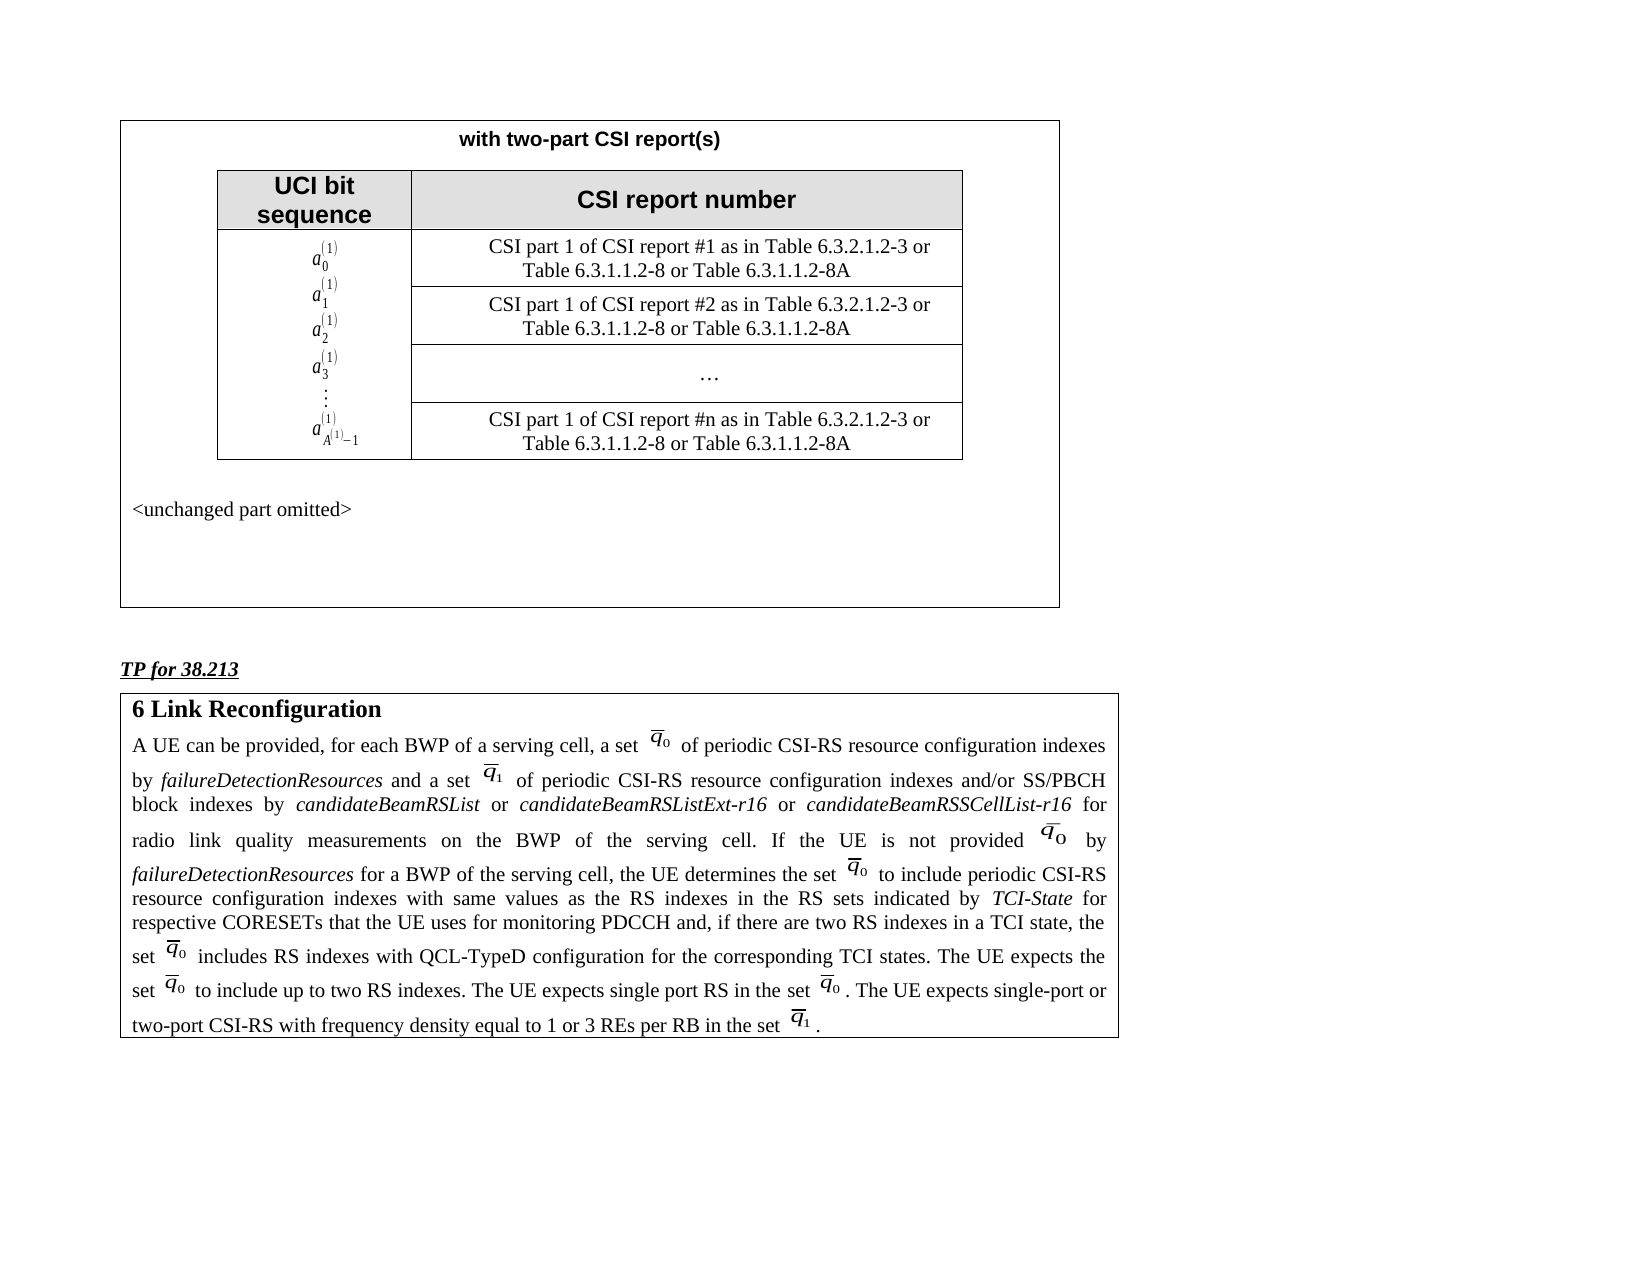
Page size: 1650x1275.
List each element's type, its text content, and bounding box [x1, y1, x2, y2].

table_header 6 Link Reconfiguration A UE can be provided, for each BWP of a serving cell, a set of periodic CSI-RS resource configuration indexes by failureDetectionResources and a set of periodic CSI-RS resource configuration indexes and/or SS/PBCH block indexes by candidateBeamRSList or candidateBeamRSListExt-r16 or candidateBeamRSSCellList-r16 for radio link quality measurements on the BWP of the serving cell. If the UE is not provided by failureDetectionResources for a BWP of the serving cell, the UE determines the set to include periodic CSI-RS resource configuration indexes with same values as the RS indexes in the RS sets indicated by TCI-State for respective CORESETs that the UE uses for monitoring PDCCH and, if there are two RS indexes in a TCI state, the set includes RS indexes with QCL-TypeD configuration for the corresponding TCI states. The UE expects the set to include up to two RS indexes. The UE expects single port RS in the set . The UE expects single-port or two-port CSI-RS with frequency density equal to 1 or 3 REs per RB in the set . [121, 694, 1118, 1037]
text TP for 38.213 [120, 657, 1530, 681]
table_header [121, 121, 1059, 607]
